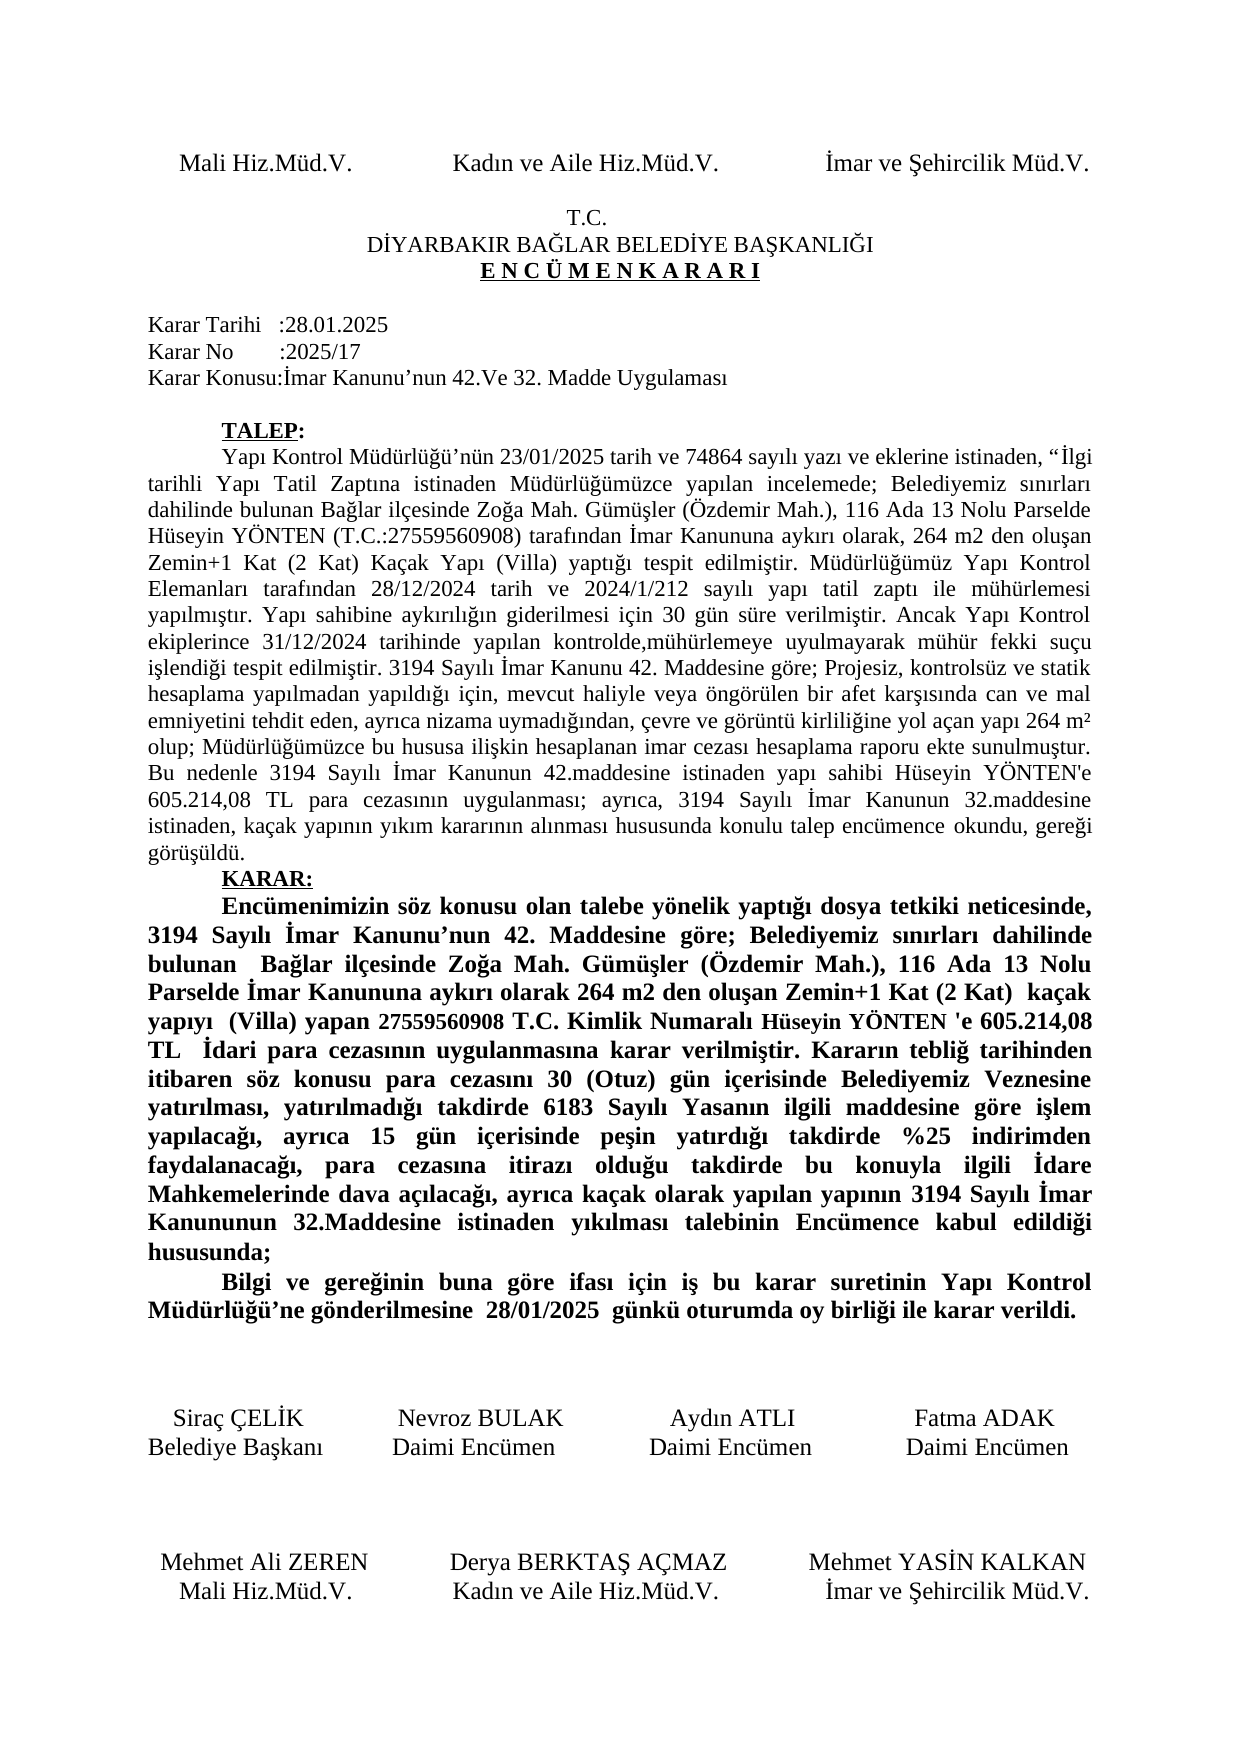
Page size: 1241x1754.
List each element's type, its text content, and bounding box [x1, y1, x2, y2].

text KARAR: [148, 865, 1093, 891]
text Karar No :2025/17 [148, 338, 1093, 364]
text TALEP: [148, 417, 1090, 443]
text Karar Konusu:İmar Kanunu’nun 42.Ve 32. Madde Uygulaması [148, 364, 1093, 391]
text Mehmet Ali ZEREN Derya BERKTAŞ AÇMAZ Mehmet YASİN KALKAN [148, 1547, 1093, 1576]
text Yapı Kontrol Müdürlüğü’nün 23/01/2025 tarih ve 74864 sayılı yazı ve eklerine istinaden, “İlgi tarihli Yapı Tatil Zaptına istinaden Müdürlüğümüzce yapılan incelemede; Belediyemiz sınırları dahilinde bulunan Bağlar ilçesinde Zoğa Mah. Gümüşler (Özdemir Mah.), 116 Ada 13 Nolu Parselde Hüseyin YÖNTEN (T.C.:27559560908) tarafından İmar Kanununa aykırı olarak, 264 m2 den oluşan Zemin+1 Kat (2 Kat) Kaçak Yapı (Villa) yaptığı tespit edilmiştir. Müdürlüğümüz Yapı Kontrol Elemanları tarafından 28/12/2024 tarih ve 2024/1/212 sayılı yapı tatil zaptı ile mühürlemesi yapılmıştır. Yapı sahibine aykırılığın giderilmesi için 30 gün süre verilmiştir. Ancak Yapı Kontrol ekiplerince 31/12/2024 tarihinde yapılan kontrolde,mühürlemeye uyulmayarak mühür fekki suçu işlendiği tespit edilmiştir. 3194 Sayılı İmar Kanunu 42. Maddesine göre; Projesiz, kontrolsüz ve statik hesaplama yapılmadan yapıldığı için, mevcut haliyle veya öngörülen bir afet karşısında can ve mal emniyetini tehdit eden, ayrıca nizama uymadığından, çevre ve görüntü kirliliğine yol açan yapı 264 m² olup; Müdürlüğümüzce bu hususa ilişkin hesaplanan imar cezası hesaplama raporu ekte sunulmuştur. Bu nedenle 3194 Sayılı İmar Kanunun 42.maddesine istinaden yapı sahibi Hüseyin YÖNTEN'e 605.214,08 TL para cezasının uygulanması; ayrıca, 3194 Sayılı İmar Kanunun 32.maddesine istinaden, kaçak yapının yıkım kararının alınması hususunda konulu talep encümence okundu, gereği görüşüldü. [148, 443, 1093, 865]
text Mali Hiz.Müd.V. Kadın ve Aile Hiz.Müd.V. İmar ve Şehircilik Müd.V. [148, 148, 1093, 176]
text E N C Ü M E N K A R A R I [148, 257, 1093, 283]
text Bilgi ve gereğinin buna göre ifası için iş bu karar suretinin Yapı Kontrol Müdürlüğü’ne gönderilmesine 28/01/2025 günkü oturumda oy birliği ile karar verildi. [148, 1267, 1093, 1324]
text T.C. [443, 204, 1093, 231]
text Siraç ÇELİK Nevroz BULAK Aydın ATLI Fatma ADAK [148, 1403, 1093, 1432]
text Mali Hiz.Müd.V. Kadın ve Aile Hiz.Müd.V. İmar ve Şehircilik Müd.V. [148, 1576, 1093, 1604]
text Encümenimizin söz konusu olan talebe yönelik yaptığı dosya tetkiki neticesinde, 3194 Sayılı İmar Kanunu’nun 42. Maddesine göre; Belediyemiz sınırları dahilinde bulunan Bağlar ilçesinde Zoğa Mah. Gümüşler (Özdemir Mah.), 116 Ada 13 Nolu Parselde İmar Kanununa aykırı olarak 264 m2 den oluşan Zemin+1 Kat (2 Kat) kaçak yapıyı (Villa) yapan 27559560908 T.C. Kimlik Numaralı Hüseyin YÖNTEN 'e 605.214,08 TL İdari para cezasının uygulanmasına karar verilmiştir. Kararın tebliğ tarihinden itibaren söz konusu para cezasını 30 (Otuz) gün içerisinde Belediyemiz Veznesine yatırılması, yatırılmadığı takdirde 6183 Sayılı Yasanın ilgili maddesine göre işlem yapılacağı, ayrıca 15 gün içerisinde peşin yatırdığı takdirde %25 indirimden faydalanacağı, para cezasına itirazı olduğu takdirde bu konuyla ilgili İdare Mahkemelerinde dava açılacağı, ayrıca kaçak olarak yapılan yapının 3194 Sayılı İmar Kanununun 32.Maddesine istinaden yıkılması talebinin Encümence kabul edildiği hususunda; [148, 891, 1093, 1267]
text Belediye Başkanı Daimi Encümen Daimi Encümen Daimi Encümen [148, 1432, 1093, 1461]
text Karar Tarihi :28.01.2025 [148, 311, 1093, 338]
text DİYARBAKIR BAĞLAR BELEDİYE BAŞKANLIĞI [148, 231, 1093, 257]
